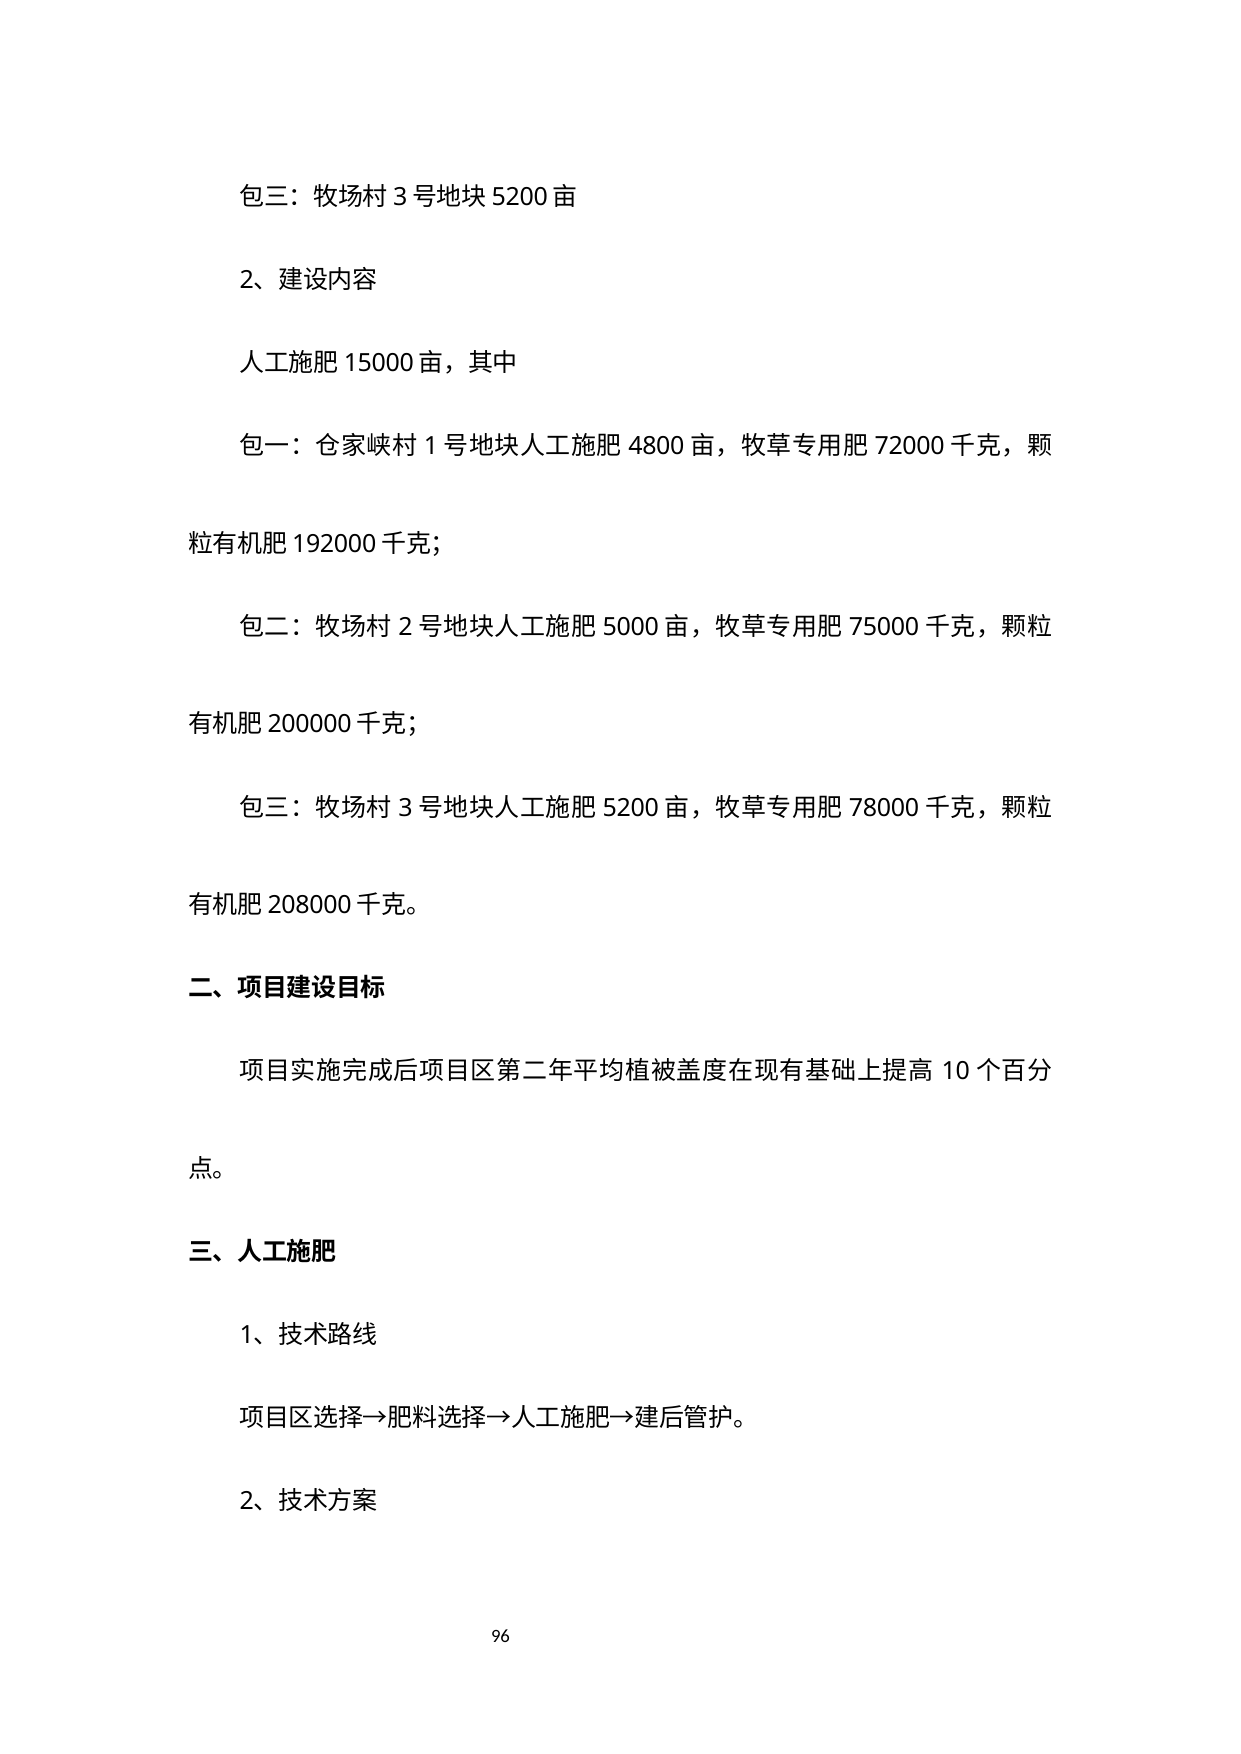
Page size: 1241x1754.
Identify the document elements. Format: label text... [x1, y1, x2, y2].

text 2、建设内容 [188, 245, 1052, 310]
text 项目区选择→肥料选择→人工施肥→建后管护。 [188, 1383, 1052, 1448]
text 包三：牧场村3号地块人工施肥5200亩，牧草专用肥78000千克，颗粒有机肥208000千克。 [188, 773, 1052, 935]
text 包二：牧场村2号地块人工施肥5000亩，牧草专用肥75000千克，颗粒有机肥200000千克； [188, 592, 1052, 754]
text 三、人工施肥 [188, 1217, 1052, 1282]
text 人工施肥15000亩，其中 [188, 328, 1052, 393]
text 包一：仓家峡村1号地块人工施肥4800亩，牧草专用肥72000千克，颗粒有机肥192000千克； [188, 411, 1052, 574]
text 二、项目建设目标 [188, 953, 1052, 1018]
text 项目实施完成后项目区第二年平均植被盖度在现有基础上提高10个百分点。 [188, 1036, 1052, 1199]
text 1、技术路线 [188, 1300, 1052, 1365]
text 2、技术方案 [188, 1466, 1052, 1531]
text 包三：牧场村3号地块5200亩 [188, 162, 1052, 227]
